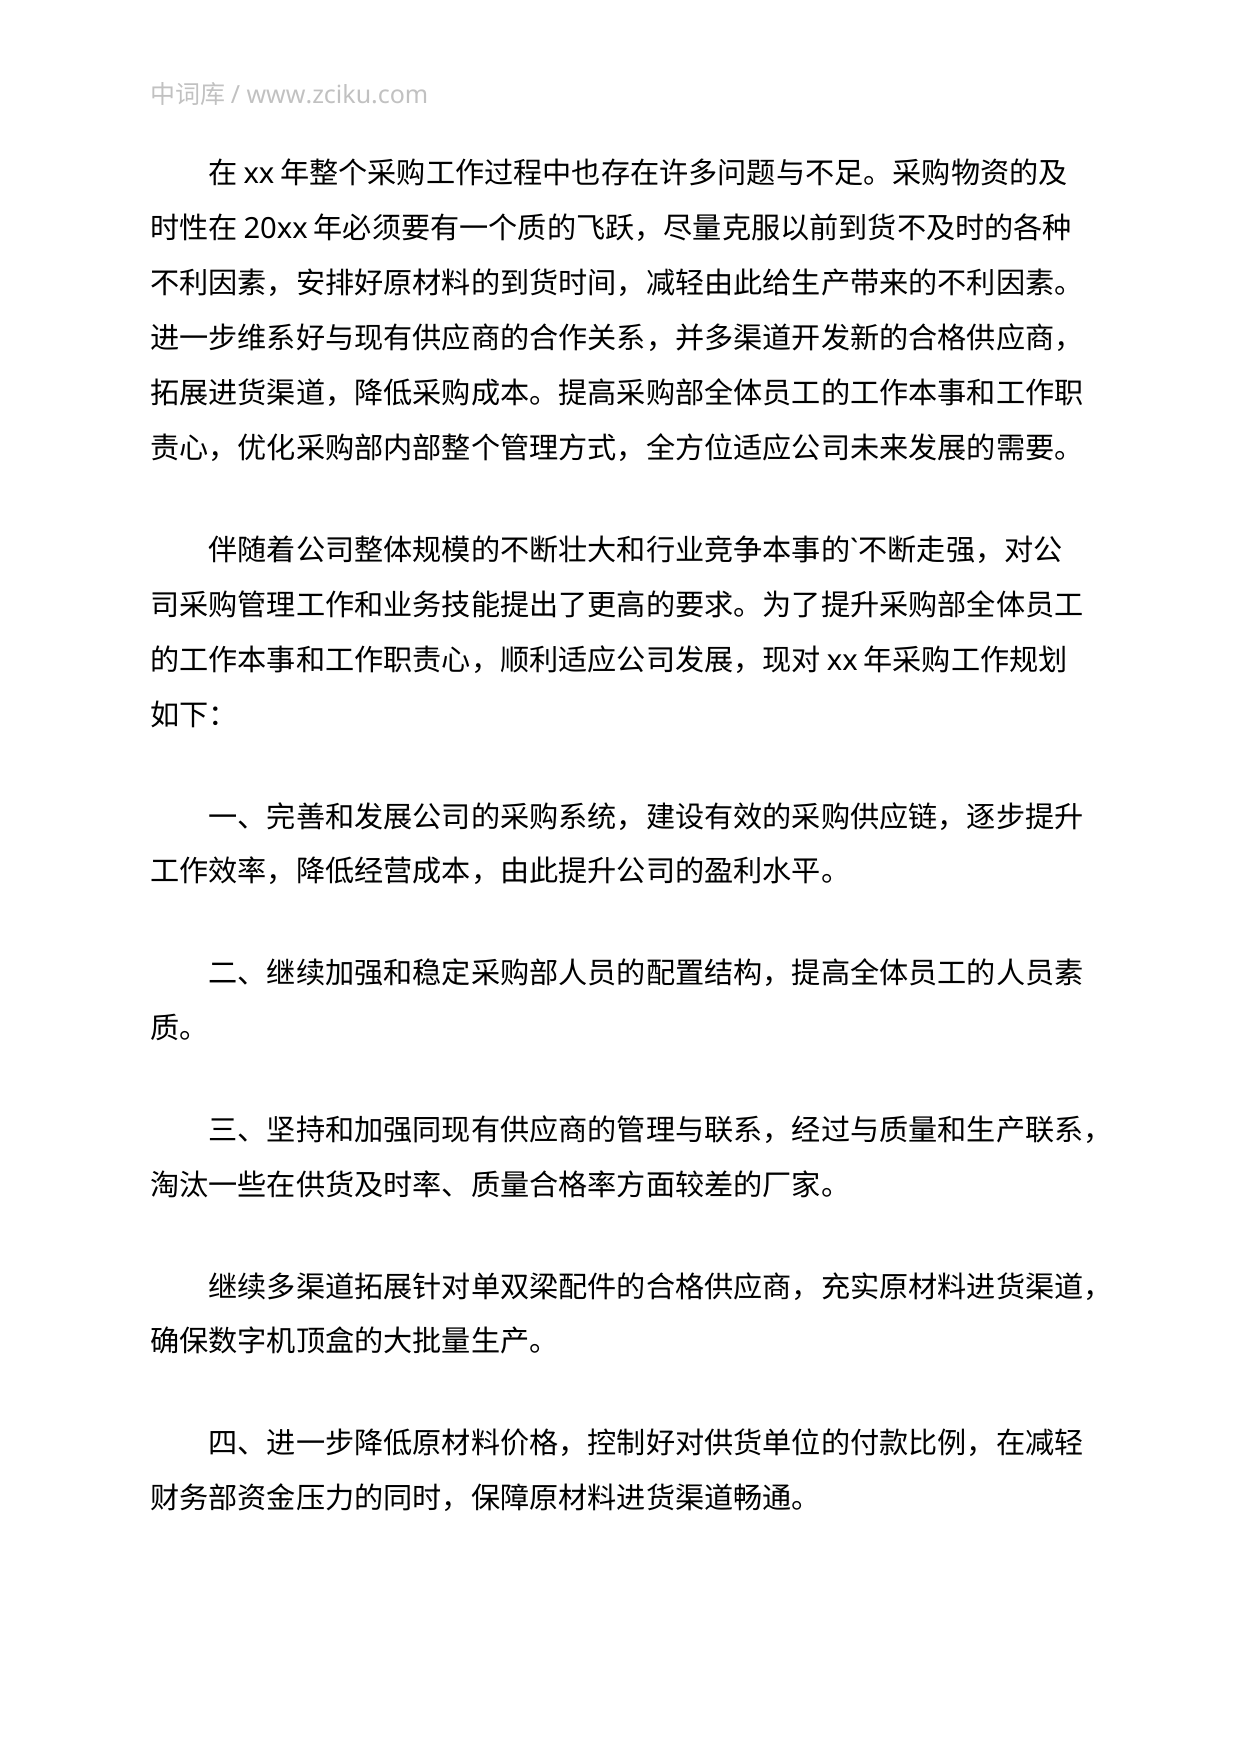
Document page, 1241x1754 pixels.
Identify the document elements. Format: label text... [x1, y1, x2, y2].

text 伴随着公司整体规模的不断壮大和行业竞争本事的`不断走强，对公司采购管理工作和业务技能提出了更高的要求。为了提升采购部全体员工的工作本事和工作职责心，顺利适应公司发展，现对xx年采购工作规划如下： [150, 526, 1090, 734]
text 一、完善和发展公司的采购系统，建设有效的采购供应链，逐步提升工作效率，降低经营成本，由此提升公司的盈利水平。 [150, 793, 1090, 890]
text 三、坚持和加强同现有供应商的管理与联系，经过与质量和生产联系，淘汰一些在供货及时率、质量合格率方面较差的厂家。 [150, 1106, 1090, 1204]
text 继续多渠道拓展针对单双梁配件的合格供应商，充实原材料进货渠道，确保数字机顶盒的大批量生产。 [150, 1263, 1090, 1360]
text 二、继续加强和稳定采购部人员的配置结构，提高全体员工的人员素质。 [150, 950, 1090, 1047]
text 在xx年整个采购工作过程中也存在许多问题与不足。采购物资的及时性在20xx年必须要有一个质的飞跃，尽量克服以前到货不及时的各种不利因素，安排好原材料的到货时间，减轻由此给生产带来的不利因素。进一步维系好与现有供应商的合作关系，并多渠道开发新的合格供应商，拓展进货渠道，降低采购成本。提高采购部全体员工的工作本事和工作职责心，优化采购部内部整个管理方式，全方位适应公司未来发展的需要。 [150, 150, 1090, 467]
text 四、进一步降低原材料价格，控制好对供货单位的付款比例，在减轻财务部资金压力的同时，保障原材料进货渠道畅通。 [150, 1420, 1090, 1517]
